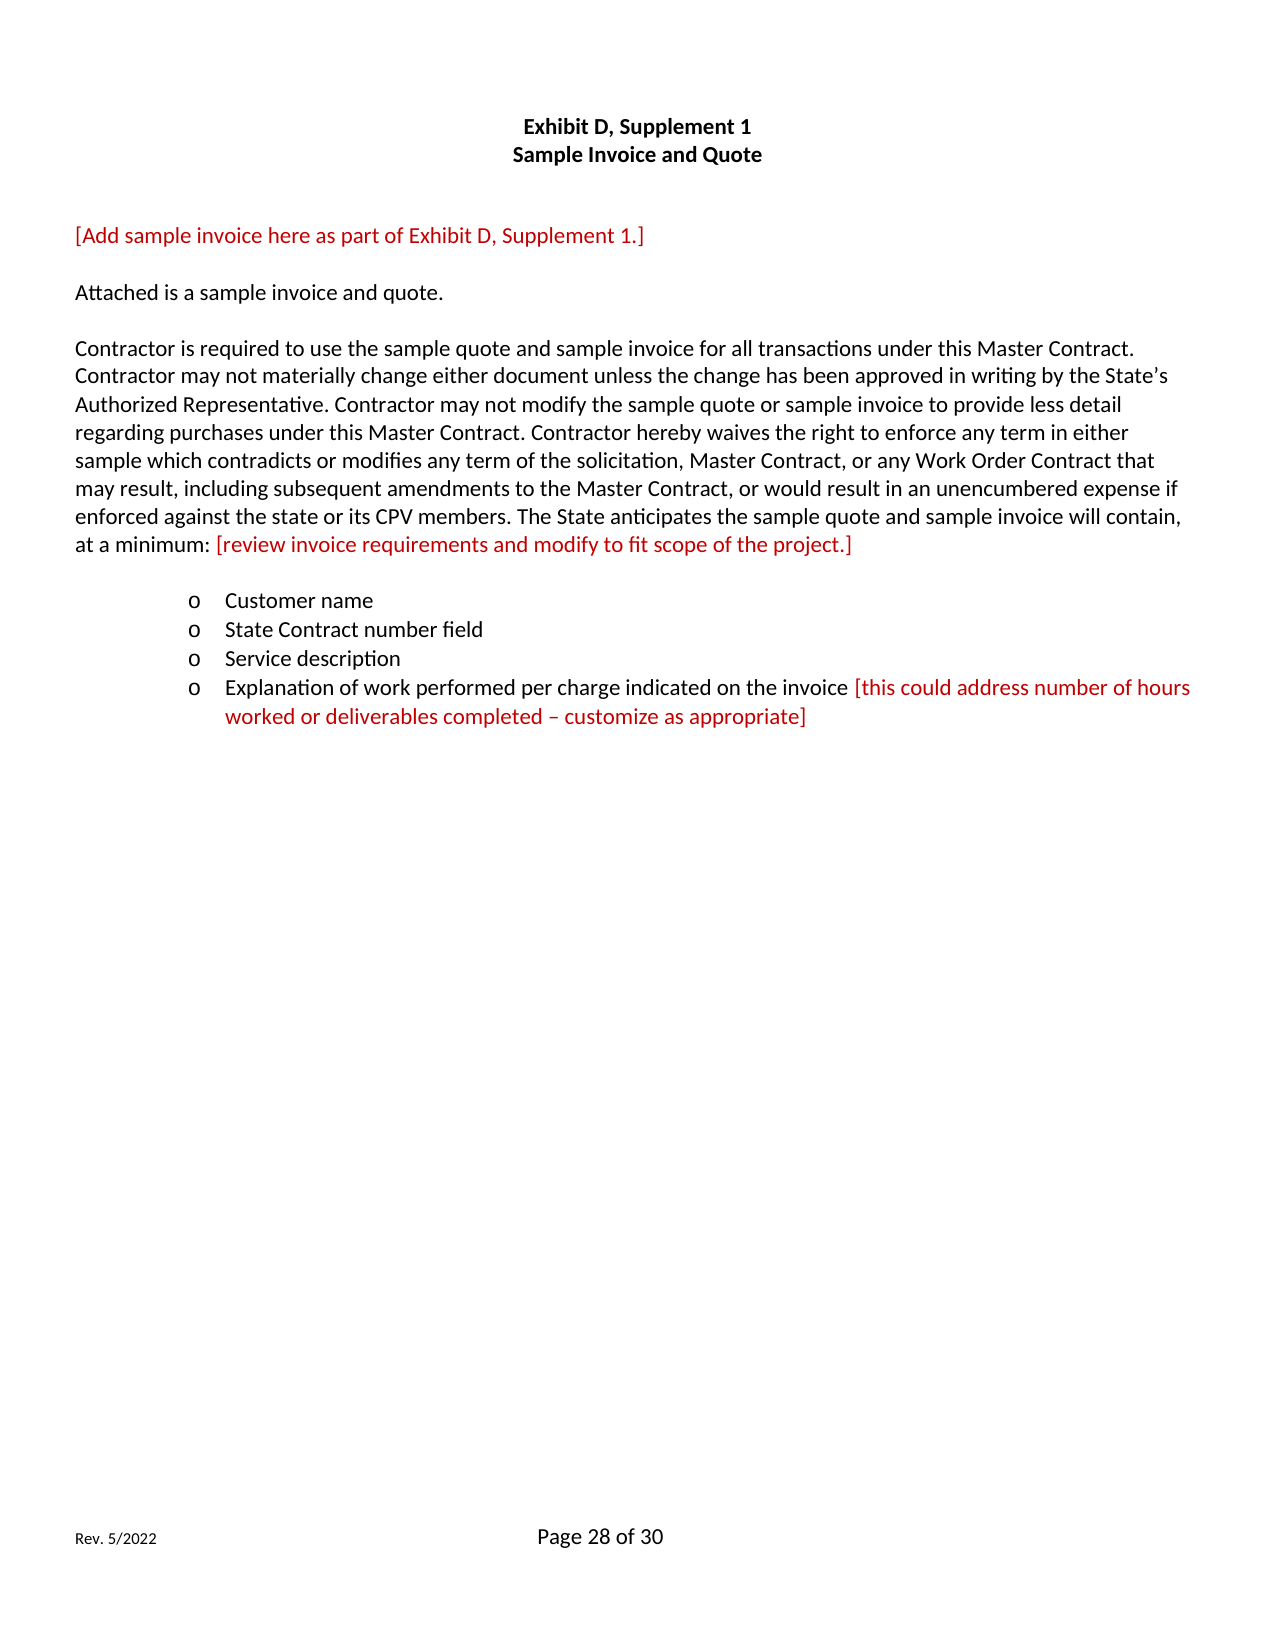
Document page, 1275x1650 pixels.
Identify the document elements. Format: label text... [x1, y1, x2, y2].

text Attached is a sample invoice and quote. [75, 278, 1200, 306]
title Exhibit D, Supplement 1 Sample Invoice and Quote [75, 112, 1200, 168]
text Contractor is required to use the sample quote and sample invoice for all transactions under this Master Contract. Contractor may not materially change either document unless the change has been approved in writing by the State’s Authorized Representative. Contractor may not modify the sample quote or sample invoice to provide less detail regarding purchases under this Master Contract. Contractor hereby waives the right to enforce any term in either sample which contradicts or modifies any term of the solicitation, Master Contract, or any Work Order Contract that may result, including subsequent amendments to the Master Contract, or would result in an unencumbered expense if enforced against the state or its CPV members. The State anticipates the sample quote and sample invoice will contain, at a minimum: [review invoice requirements and modify to fit scope of the project.] [75, 334, 1200, 558]
text [Add sample invoice here as part of Exhibit D, Supplement 1.] [75, 222, 1200, 249]
list Explanation of work performed per charge indicated on the invoice [this could address number of hours worked or deliverables completed – customize as appropriate] [187, 673, 1200, 731]
list Customer name [187, 586, 1200, 615]
list Service description [187, 644, 1200, 673]
list State Contract number field [187, 615, 1200, 644]
